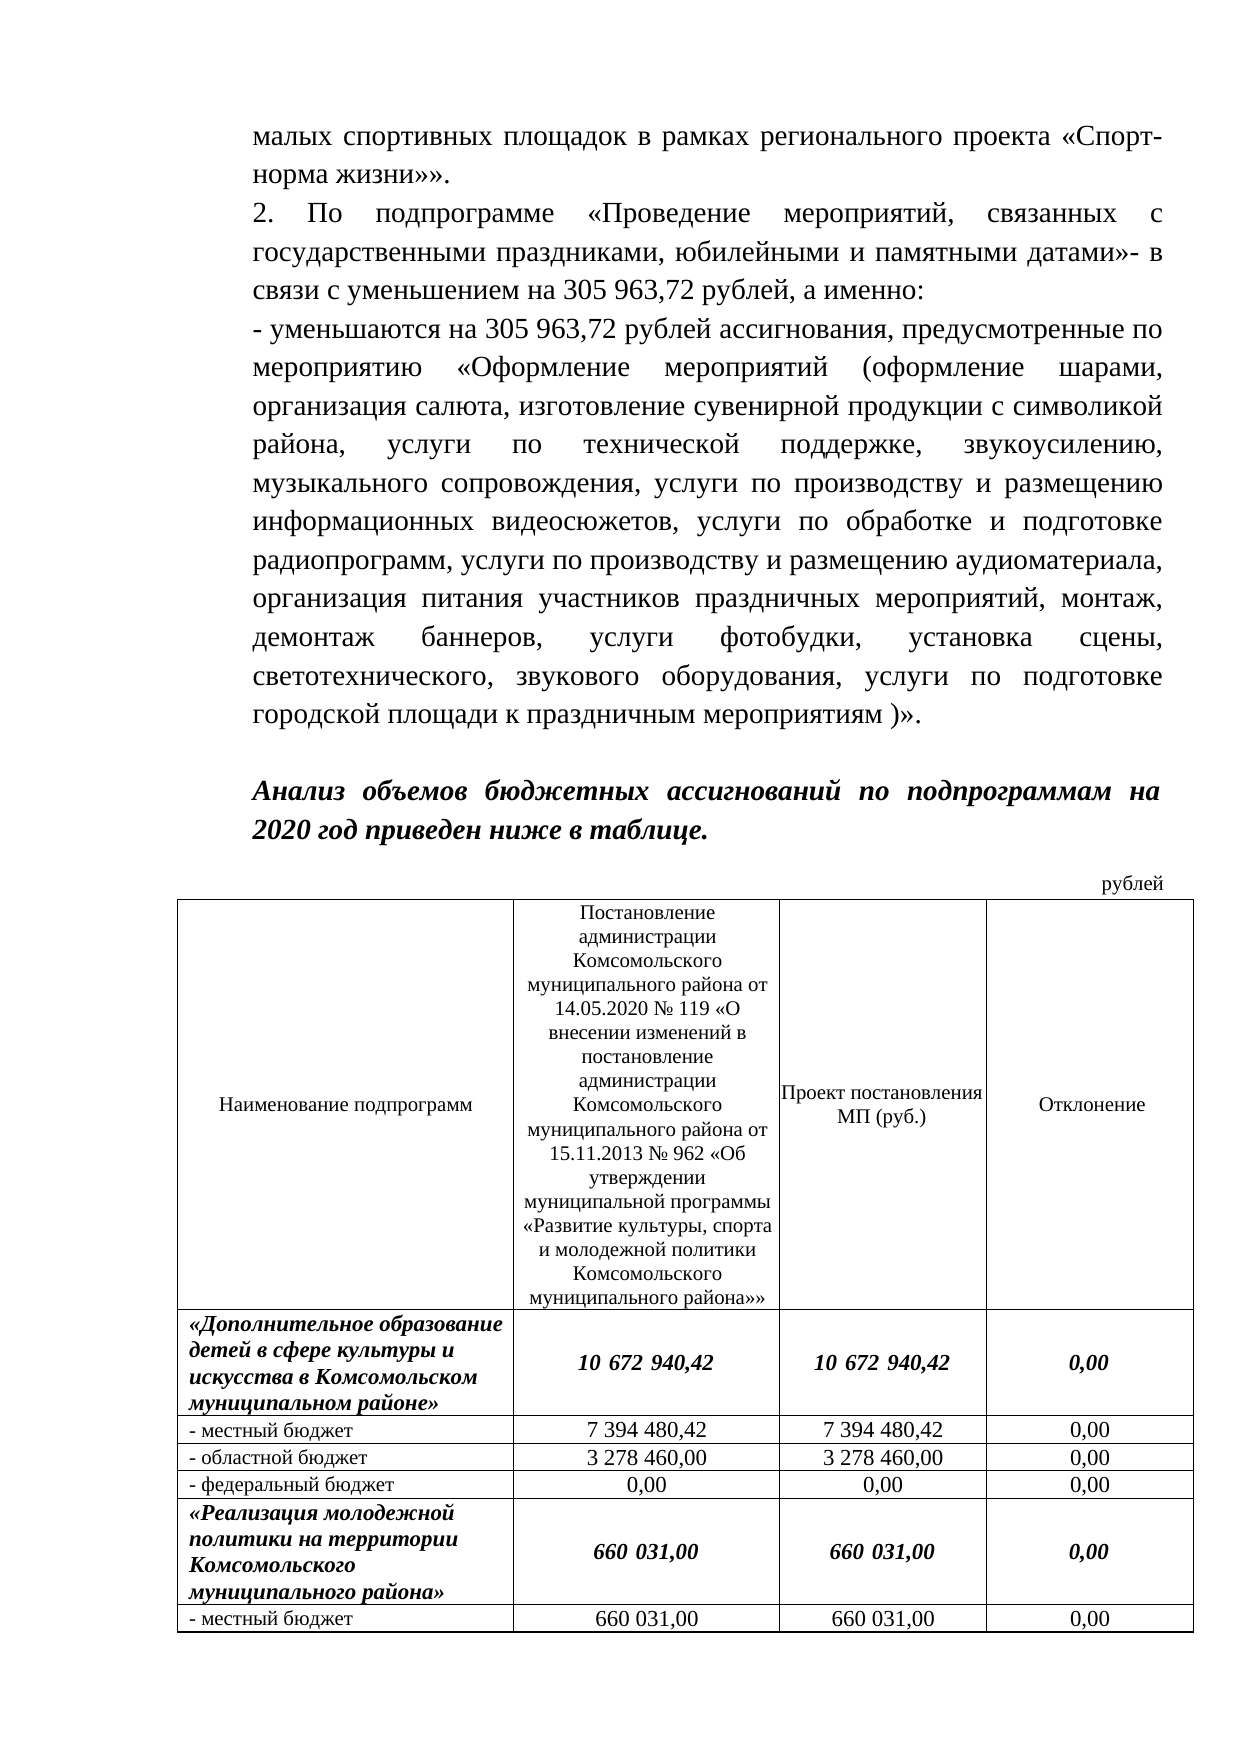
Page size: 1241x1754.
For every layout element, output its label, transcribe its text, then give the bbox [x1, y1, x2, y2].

table_cell - местный бюджет [178, 1416, 513, 1443]
table_cell 660 031,00 [514, 1605, 779, 1631]
table_cell «Реализация молодежной политики на территории Комсомольского муниципального района» [178, 1499, 513, 1604]
table_cell 660 031,00 [514, 1499, 779, 1604]
table_cell «Дополнительное образование детей в сфере культуры и искусства в Комсомольском муниципальном районе» [178, 1310, 513, 1415]
text рублей [177, 871, 1163, 895]
table_cell 0,00 [987, 1444, 1193, 1470]
table_cell - местный бюджет [178, 1605, 513, 1631]
table_header Постановление администрации Комсомольского муниципального района от 14.05.2020 № 119 «О внесении изменений в постановление администрации Комсомольского муниципального района от 15.11.2013 № 962 «Об утверждении муниципальной программы «Развитие культуры, спорта и молодежной политики Комсомольского муниципального района»» [514, 900, 779, 1309]
table_cell 660 031,00 [780, 1605, 986, 1631]
table_header Наименование подпрограмм [178, 900, 513, 1309]
table_cell 0,00 [780, 1471, 986, 1498]
table_cell 0,00 [987, 1605, 1193, 1631]
table_cell 0,00 [987, 1310, 1193, 1415]
table_cell 7 394 480,42 [780, 1416, 986, 1443]
table_cell 3 278 460,00 [780, 1444, 986, 1470]
list Анализ объемов бюджетных ассигнований по подпрограммам на 2020 год приведен ниже в таблице. [252, 773, 1163, 845]
table_cell - областной бюджет [178, 1444, 513, 1470]
table_cell 3 278 460,00 [514, 1444, 779, 1470]
list 2. По подпрограмме «Проведение мероприятий, связанных с государственными праздниками, юбилейными и памятными датами»- в связи с уменьшением на 305 963,72 рублей, а именно: [252, 195, 1163, 306]
table_cell 10 672 940,42 [780, 1310, 986, 1415]
table_header Проект постановления МП (руб.) [780, 900, 986, 1309]
list - уменьшаются на 305 963,72 рублей ассигнования, предусмотренные по мероприятию «Оформление мероприятий (оформление шарами, организация салюта, изготовление сувенирной продукции с символикой района, услуги по технической поддержке, звукоусилению, музыкального сопровождения, услуги по производству и размещению информационных видеосюжетов, услуги по обработке и подготовке радиопрограмм, услуги по производству и размещению аудиоматериала, организация питания участников праздничных мероприятий, монтаж, демонтаж баннеров, услуги фотобудки, установка сцены, светотехнического, звукового оборудования, услуги по подготовке городской площади к праздничным мероприятиям )». [252, 311, 1163, 730]
table_cell - федеральный бюджет [178, 1471, 513, 1498]
table_cell 0,00 [987, 1416, 1193, 1443]
table_cell 0,00 [987, 1471, 1193, 1498]
table_cell 0,00 [987, 1499, 1193, 1604]
table_header Отклонение [987, 900, 1193, 1309]
table_cell 10 672 940,42 [514, 1310, 779, 1415]
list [252, 118, 1163, 190]
table_cell 660 031,00 [780, 1499, 986, 1604]
table_cell 0,00 [514, 1471, 779, 1498]
table_cell 7 394 480,42 [514, 1416, 779, 1443]
